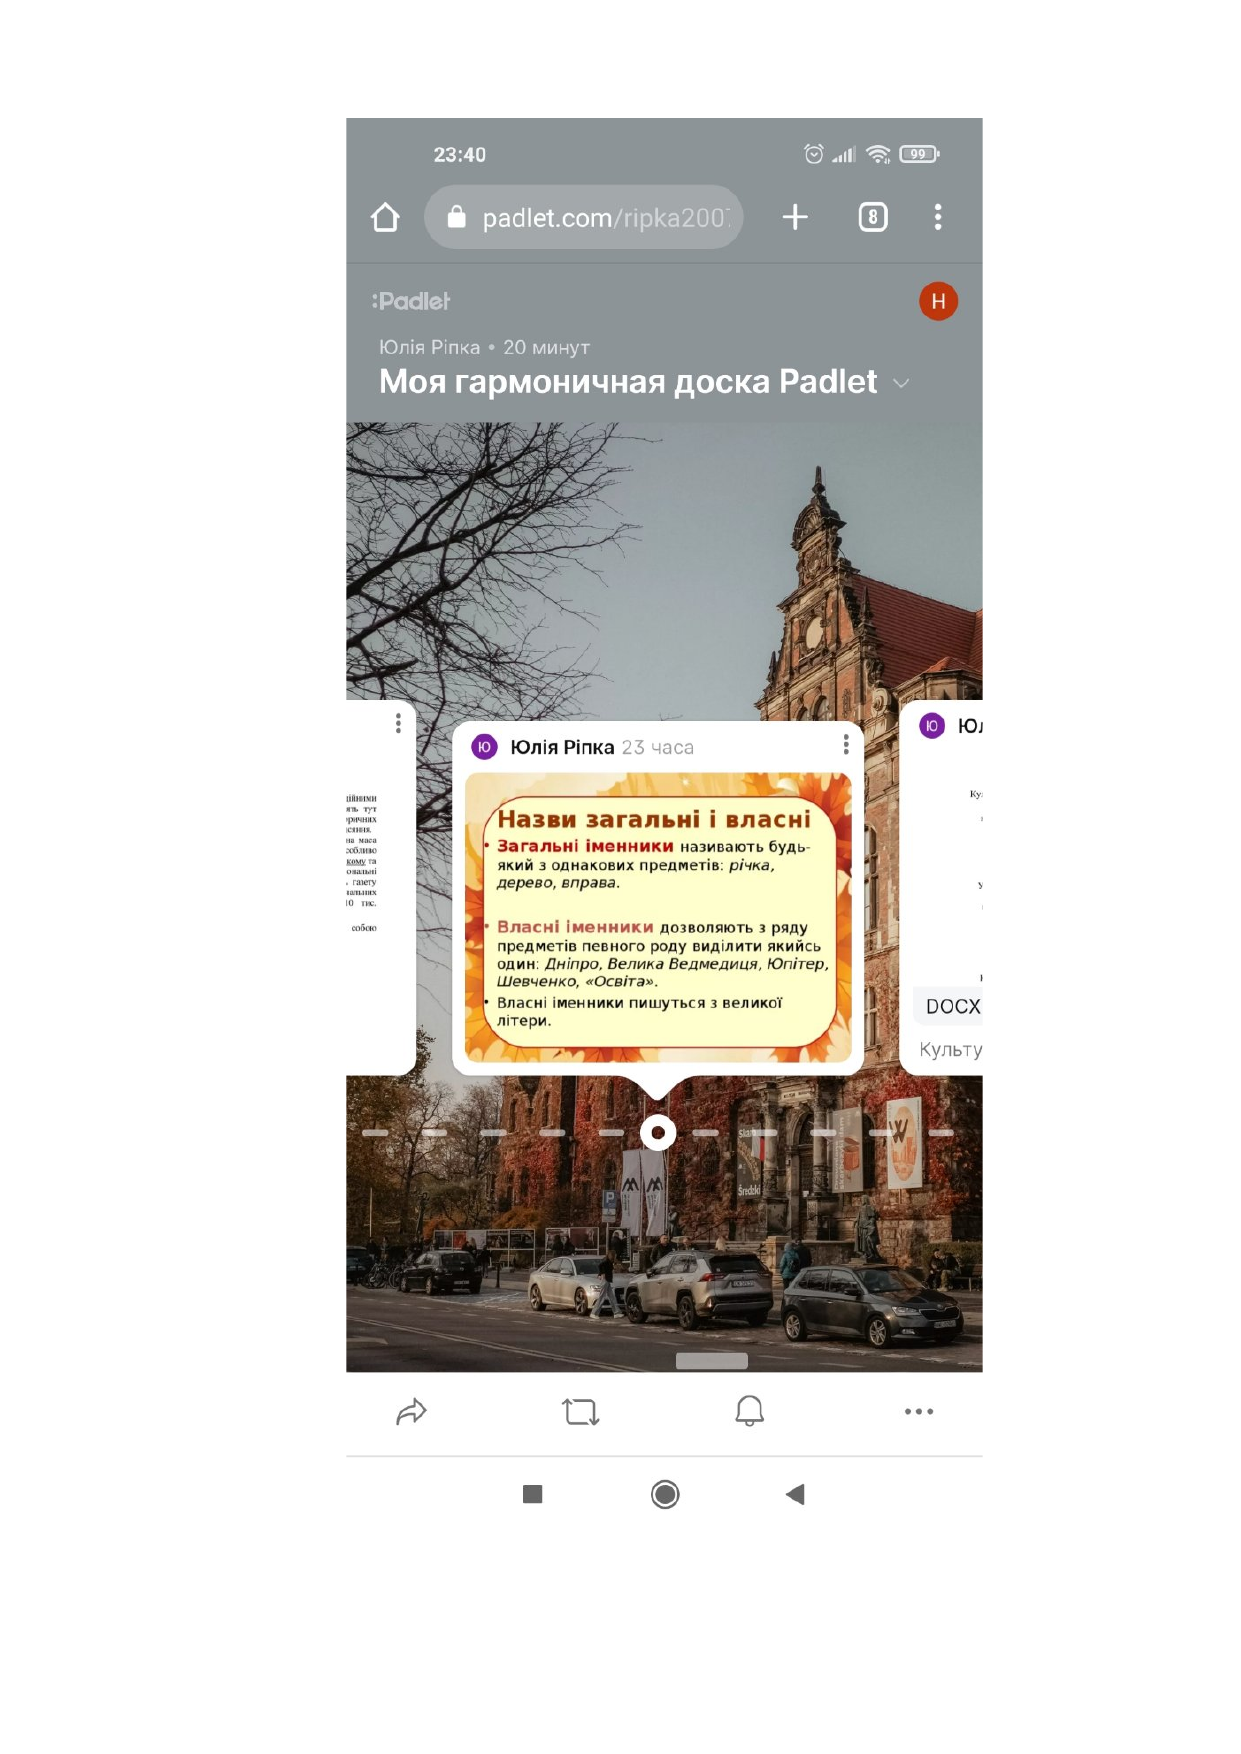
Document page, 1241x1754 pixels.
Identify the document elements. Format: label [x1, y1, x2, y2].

picture [346, 118, 983, 1532]
